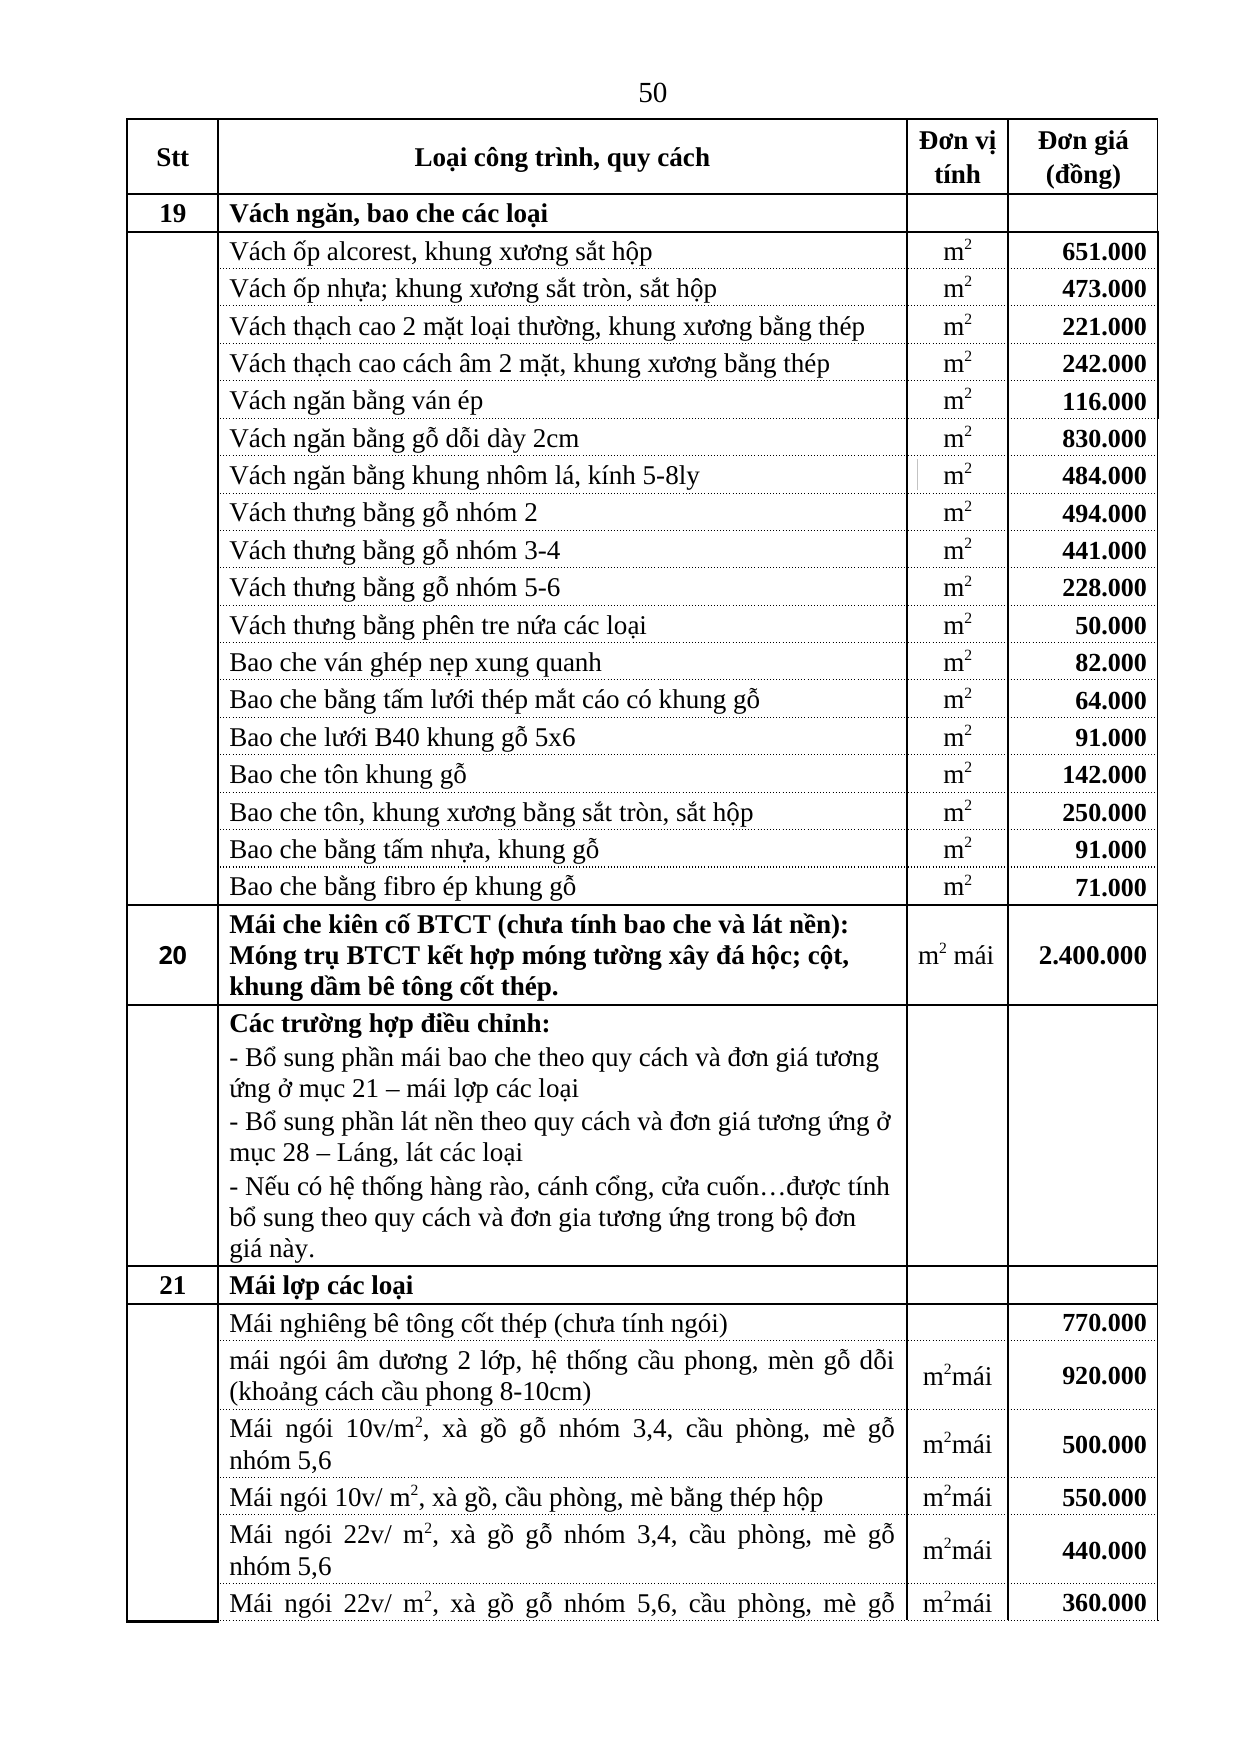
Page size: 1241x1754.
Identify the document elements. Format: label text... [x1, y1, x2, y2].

table_cell 550.000 [1009, 1477, 1157, 1514]
table_cell [1009, 1006, 1157, 1265]
table_cell m2mái [908, 1583, 1007, 1620]
table_cell 19 [128, 195, 217, 231]
table_cell [908, 1267, 1007, 1302]
table_cell Mái nghiêng bê tông cốt thép (chưa tính ngói) [219, 1305, 906, 1340]
table_cell 494.000 [1009, 493, 1157, 530]
table_cell m2 [908, 792, 1007, 829]
table_cell Bao che lưới B40 khung gỗ 5x6 [219, 717, 906, 754]
table_cell 50.000 [1009, 605, 1157, 642]
table_cell Vách ngăn bằng gỗ dỗi dày 2cm [219, 418, 906, 455]
table_cell Vách ngăn, bao che các loại [219, 195, 906, 231]
table_cell Bao che bằng tấm lưới thép mắt cáo có khung gỗ [219, 679, 906, 717]
table_cell 360.000 [1009, 1583, 1157, 1620]
table_cell m2mái [908, 1514, 1007, 1583]
table_cell Vách ốp alcorest, khung xương sắt hộp [219, 233, 906, 268]
table_cell [908, 195, 1007, 231]
table_cell Vách thạch cao 2 mặt loại thường, khung xương bằng thép [219, 305, 906, 343]
table_cell m2 [908, 305, 1007, 343]
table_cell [219, 1583, 906, 1620]
table_cell m2 [908, 567, 1007, 604]
table_cell Mái ngói 22v/ m2, xà gồ gỗ nhóm 3,4, cầu phòng, mè gỗ nhóm 5,6 [219, 1514, 906, 1583]
table_cell Mái ngói 10v/m2, xà gồ gỗ nhóm 3,4, cầu phòng, mè gỗ nhóm 5,6 [219, 1409, 906, 1477]
table_cell Vách thưng bằng gỗ nhóm 2 [219, 493, 906, 530]
table_cell 142.000 [1009, 754, 1157, 792]
table_header Đơn vị tính [908, 120, 1007, 193]
table_cell Vách ngăn bằng khung nhôm lá, kính 5-8ly [219, 455, 906, 492]
table_cell 441.000 [1009, 530, 1157, 567]
table_cell 91.000 [1009, 829, 1157, 866]
table_cell 830.000 [1009, 418, 1157, 455]
table_cell [1009, 195, 1157, 231]
table_cell m2mái [908, 1477, 1007, 1514]
table_cell 82.000 [1009, 642, 1157, 679]
table_cell m2 [908, 530, 1007, 567]
table_cell m2mái [908, 1340, 1007, 1408]
table_cell Bao che tôn khung gỗ [219, 754, 906, 792]
table_cell 20 [128, 906, 217, 1003]
table_cell m2mái [908, 1409, 1007, 1477]
table_header Đơn giá (đồng) [1009, 120, 1157, 193]
table_cell 116.000 [1009, 380, 1157, 418]
table_cell 64.000 [1009, 679, 1157, 717]
table_header Stt [128, 120, 217, 193]
table_cell 250.000 [1009, 792, 1157, 829]
table_cell 21 [128, 1267, 217, 1302]
table_cell m2 [908, 418, 1007, 455]
table_cell Mái ngói 10v/ m2, xà gồ, cầu phòng, mè bằng thép hộp [219, 1477, 906, 1514]
table_cell Bao che ván ghép nẹp xung quanh [219, 642, 906, 679]
table_cell m2 [908, 233, 1007, 268]
table_cell [128, 233, 217, 904]
table_cell [908, 1006, 1007, 1265]
table_cell m2 [908, 455, 1007, 492]
table_cell Bao che bằng tấm nhựa, khung gỗ [219, 829, 906, 866]
table_cell m2 [908, 829, 1007, 866]
table_cell 91.000 [1009, 717, 1157, 754]
table_cell 221.000 [1009, 305, 1157, 343]
table_cell [908, 1305, 1007, 1340]
table_cell [1009, 1267, 1157, 1302]
table_cell m2 [908, 866, 1007, 904]
table_cell m2 [908, 380, 1007, 418]
table_cell Bao che bằng fibro ép khung gỗ [219, 866, 906, 904]
table_cell Vách ngăn bằng ván ép [219, 380, 906, 418]
table_cell 242.000 [1009, 343, 1157, 380]
table_cell Mái lợp các loại [219, 1267, 906, 1302]
table_cell m2 [908, 493, 1007, 530]
table_cell m2 [908, 717, 1007, 754]
table_cell 228.000 [1009, 567, 1157, 604]
table_cell Vách thưng bằng phên tre nứa các loại [219, 605, 906, 642]
table_cell [128, 1305, 217, 1620]
table_cell m2 [908, 268, 1007, 305]
table_cell m2 [908, 754, 1007, 792]
table_header Loại công trình, quy cách [219, 120, 906, 193]
table_cell 651.000 [1009, 233, 1157, 268]
table_cell 473.000 [1009, 268, 1157, 305]
table_cell Mái che kiên cố BTCT (chưa tính bao che và lát nền): Móng trụ BTCT kết hợp móng tường xây đá hộc; cột, khung dầm bê tông cốt thép. [219, 906, 906, 1003]
table_cell m2 [908, 605, 1007, 642]
table_cell 71.000 [1009, 866, 1157, 904]
table_cell Vách thưng bằng gỗ nhóm 5-6 [219, 567, 906, 604]
table_cell 484.000 [1009, 455, 1157, 492]
table_cell m2 [908, 343, 1007, 380]
table_cell Vách ốp nhựa; khung xương sắt tròn, sắt hộp [219, 268, 906, 305]
table_cell 440.000 [1009, 1514, 1157, 1583]
table_cell 500.000 [1009, 1409, 1157, 1477]
table_cell Các trường hợp điều chỉnh: - Bổ sung phần mái bao che theo quy cách và đơn giá tương ứng ở mục 21 – mái lợp các loại - Bổ sung phần lát nền theo quy cách và đơn giá tương ứng ở mục 28 – Láng, lát các loại - Nếu có hệ thống hàng rào, cánh cổng, cửa cuốn…được tính bổ sung theo quy cách và đơn gia tương ứng trong bộ đơn giá này. [219, 1006, 906, 1265]
table_cell Vách thạch cao cách âm 2 mặt, khung xương bằng thép [219, 343, 906, 380]
table_cell mái ngói âm dương 2 lớp, hệ thống cầu phong, mèn gỗ dỗi (khoảng cách cầu phong 8-10cm) [219, 1340, 906, 1408]
table_cell 920.000 [1009, 1340, 1157, 1408]
table_cell m2 [908, 679, 1007, 717]
table_cell Vách thưng bằng gỗ nhóm 3-4 [219, 530, 906, 567]
table_cell 2.400.000 [1009, 906, 1157, 1003]
table_cell m2 [908, 642, 1007, 679]
table_cell Bao che tôn, khung xương bằng sắt tròn, sắt hộp [219, 792, 906, 829]
table_cell m2 mái [908, 906, 1007, 1003]
table_cell 770.000 [1009, 1305, 1157, 1340]
table_cell [128, 1006, 217, 1265]
